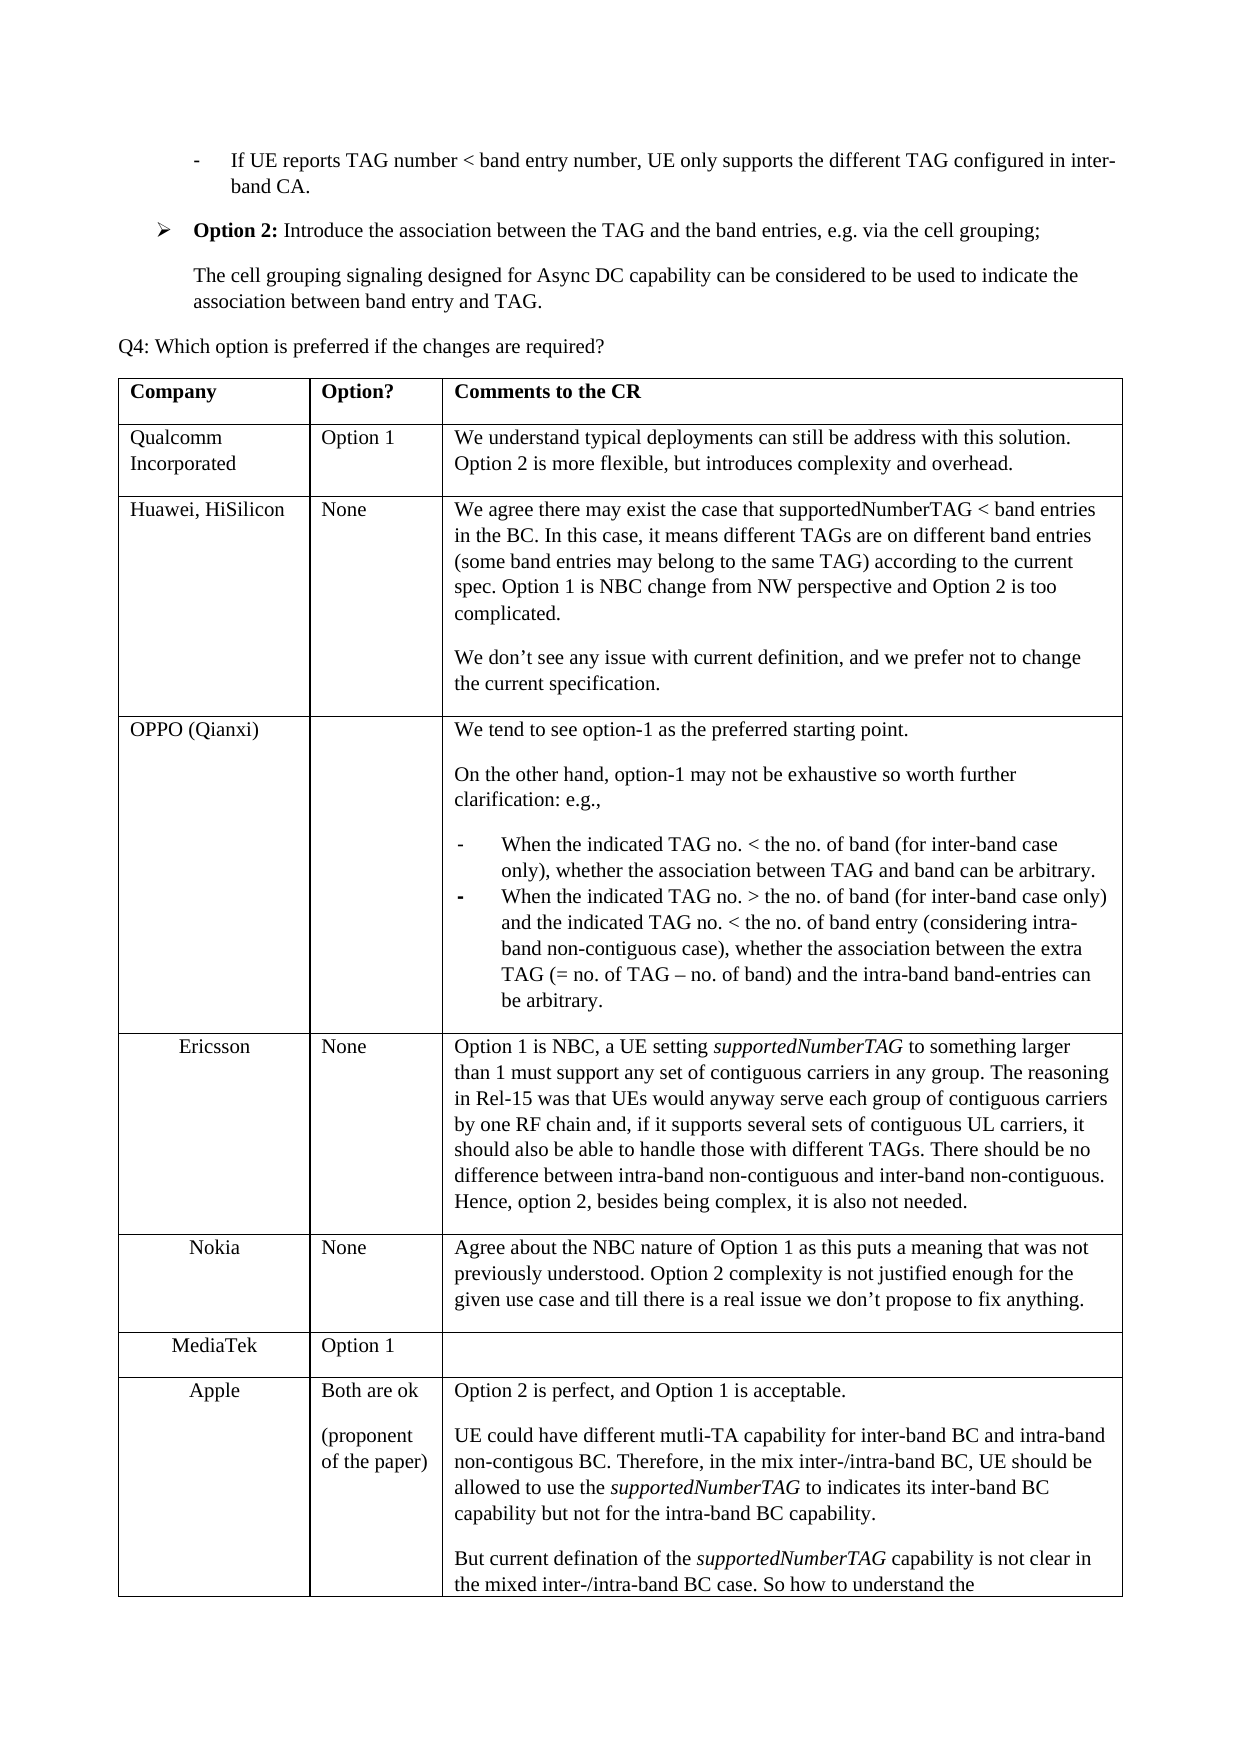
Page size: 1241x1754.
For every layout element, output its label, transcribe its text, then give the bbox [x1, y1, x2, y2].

table_cell OPPO (Qianxi) [119, 717, 309, 1033]
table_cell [311, 1378, 442, 1596]
table_cell MediaTek [119, 1333, 309, 1377]
table_cell Option 1 is NBC, a UE setting supportedNumberTAG to something larger than 1 must support any set of contiguous carriers in any group. The reasoning in Rel-15 was that UEs would anyway serve each group of contiguous carriers by one RF chain and, if it supports several sets of contiguous UL carriers, it should also be able to handle those with different TAGs. There should be no difference between intra-band non-contiguous and inter-band non-contiguous. Hence, option 2, besides being complex, it is also not needed. [443, 1034, 1122, 1234]
table_cell Qualcomm Incorporated [119, 425, 309, 496]
table_header Company [119, 379, 309, 424]
table_cell Option 1 [311, 425, 442, 496]
table_cell [311, 717, 442, 1033]
table_cell Agree about the NBC nature of Option 1 as this puts a meaning that was not previously understood. Option 2 complexity is not justified enough for the given use case and till there is a real issue we don’t propose to fix anything. [443, 1235, 1122, 1332]
table_header Comments to the CR [443, 379, 1122, 424]
table_cell We agree there may exist the case that supportedNumberTAG < band entries in the BC. In this case, it means different TAGs are on different band entries (some band entries may belong to the same TAG) according to the current spec. Option 1 is NBC change from NW perspective and Option 2 is too complicated. We don’t see any issue with current definition, and we prefer not to change the current specification. [443, 497, 1122, 716]
table_cell We tend to see option-1 as the preferred starting point. On the other hand, option-1 may not be exhaustive so worth further clarification: e.g., When the indicated TAG no. < the no. of band (for inter-band case only), whether the association between TAG and band can be arbitrary. When the indicated TAG no. > the no. of band (for inter-band case only) and the indicated TAG no. < the no. of band entry (considering intra-band non-contiguous case), whether the association between the extra TAG (= no. of TAG – no. of band) and the intra-band band-entries can be arbitrary. [443, 717, 1122, 1033]
table_cell Ericsson [119, 1034, 309, 1234]
table_cell Nokia [119, 1235, 309, 1332]
table_cell We understand typical deployments can still be address with this solution. Option 2 is more flexible, but introduces complexity and overhead. [443, 425, 1122, 496]
table_cell None [311, 1235, 442, 1332]
text The cell grouping signaling designed for Async DC capability can be considered to be used to indicate the association between band entry and TAG. [193, 263, 1122, 313]
table_cell None [311, 1034, 442, 1234]
text Q4: Which option is preferred if the changes are required? [118, 333, 1122, 358]
table_cell None [311, 497, 442, 716]
list Option 2: Introduce the association between the TAG and the band entries, e.g. via the cell grouping; [156, 218, 1122, 242]
table_cell Apple [119, 1378, 309, 1596]
table_cell [443, 1333, 1122, 1377]
table_header Option? [311, 379, 442, 424]
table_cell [443, 1378, 1122, 1596]
list If UE reports TAG number < band entry number, UE only supports the different TAG configured in inter-band CA. [193, 147, 1122, 198]
table_cell Option 1 [311, 1333, 442, 1377]
table_cell Huawei, HiSilicon [119, 497, 309, 716]
